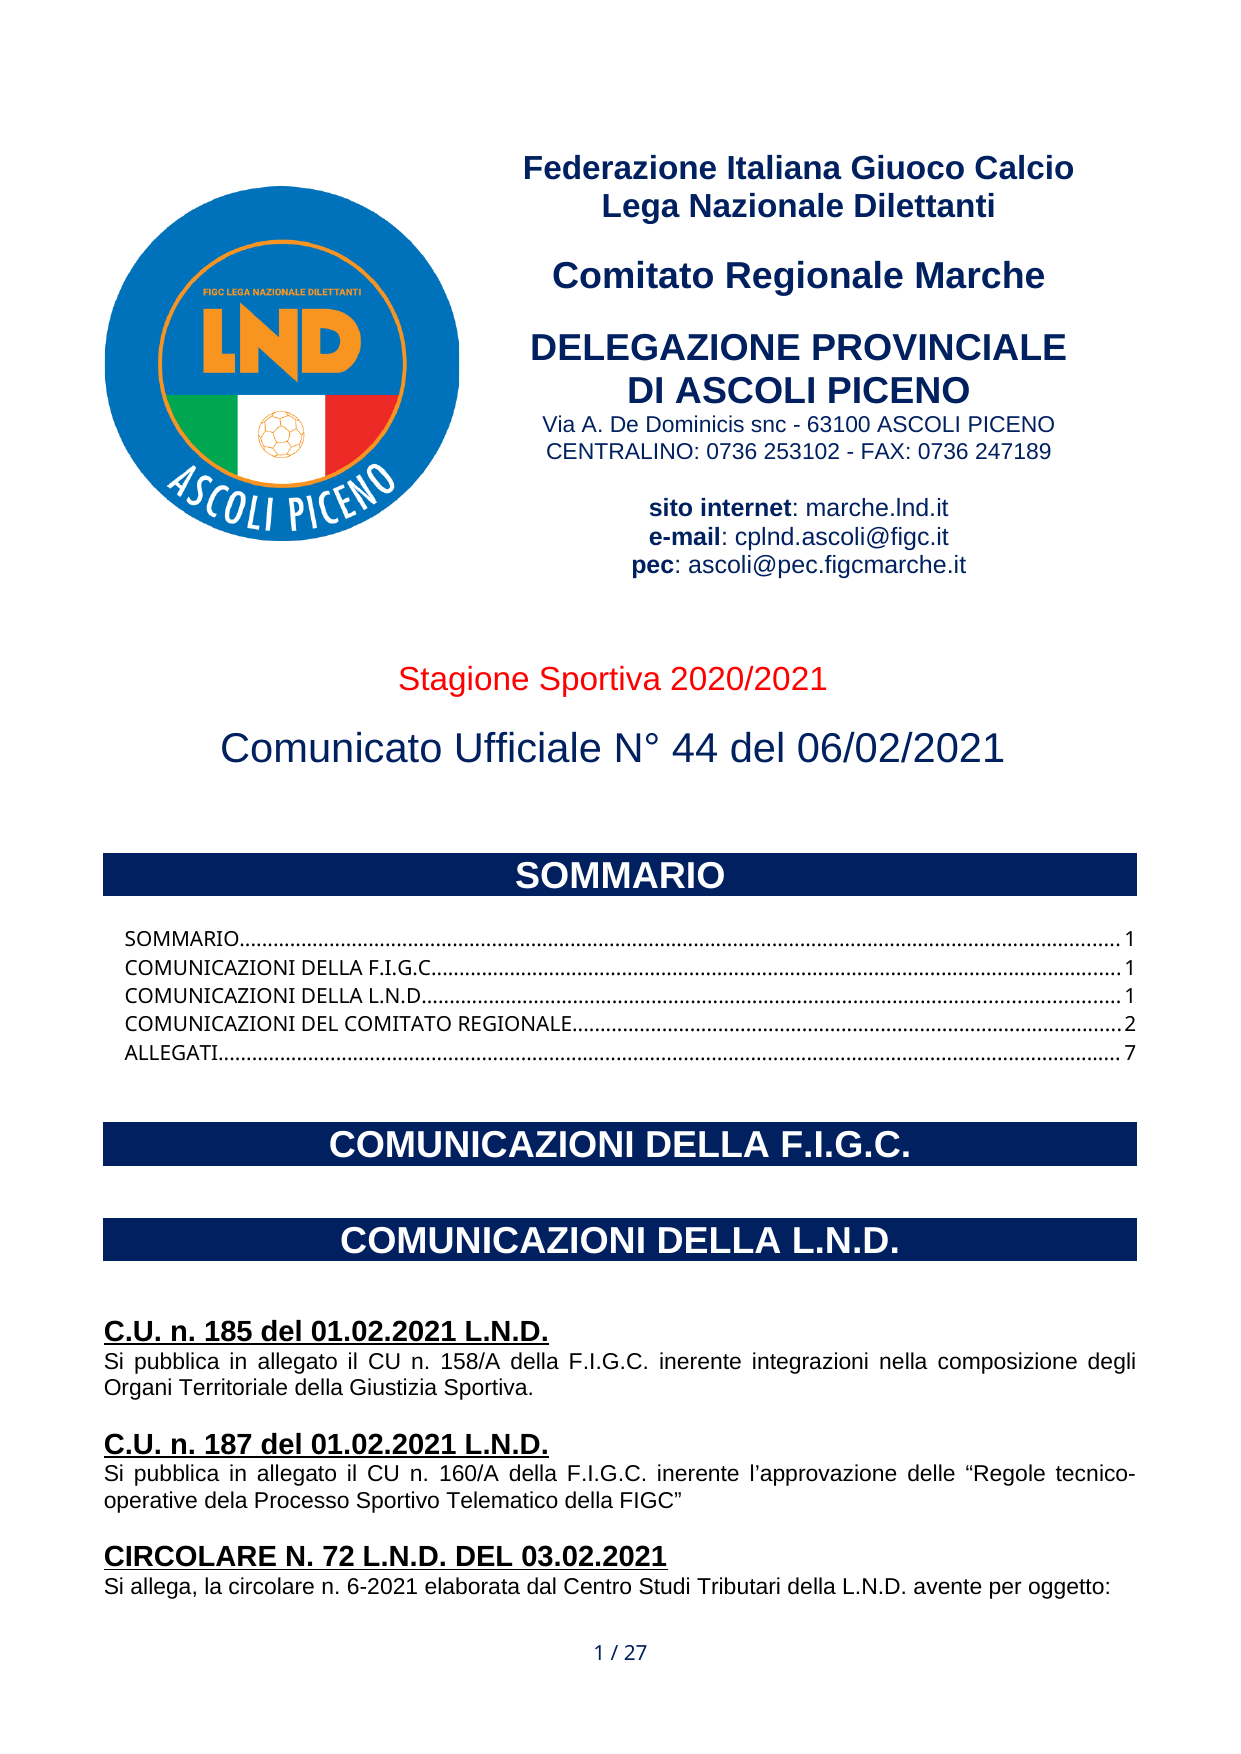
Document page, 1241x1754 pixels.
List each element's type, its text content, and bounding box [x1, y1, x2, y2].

text COMUNICAZIONI DELLA F.I.G.C. [103, 1122, 1137, 1166]
text COMUNICAZIONI DEL COMITATO REGIONALE 2 [124, 1009, 1137, 1038]
text CIRCOLARE N. 72 L.N.D. DEL 03.02.2021 [103, 1539, 1137, 1573]
table_header [96, 148, 468, 579]
text SOMMARIO 1 [124, 924, 1137, 953]
text C.U. n. 185 del 01.02.2021 L.N.D. [103, 1314, 1137, 1348]
text Si pubblica in allegato il CU n. 160/A della F.I.G.C. inerente l’approvazione delle “Regole tecnico-operative dela Processo Sportivo Telematico della FIGC” [103, 1460, 1137, 1513]
table_header Federazione Italiana Giuoco Calcio Lega Nazionale Dilettanti Comitato Regionale Marche DELEGAZIONE PROVINCIALE DI ASCOLI PICENO Via A. De Dominicis snc - 63100 ASCOLI PICENO CENTRALINO: 0736 253102 - FAX: 0736 247189 sito internet: marche.lnd.it e-mail: cplnd.ascoli@figc.it pec: ascoli@pec.figcmarche.it [468, 148, 1129, 579]
text Si pubblica in allegato il CU n. 158/A della F.I.G.C. inerente integrazioni nella composizione degli Organi Territoriale della Giustizia Sportiva. [103, 1348, 1137, 1400]
picture [104, 186, 460, 541]
text Si allega, la circolare n. 6-2021 elaborata dal Centro Studi Tributari della L.N.D. avente per oggetto: [103, 1573, 1137, 1599]
text C.U. n. 187 del 01.02.2021 L.N.D. [103, 1427, 1137, 1460]
table_header Stagione Sportiva 2020/2021 Comunicato Ufficiale N° 44 del 06/02/2021 [96, 659, 1129, 771]
text COMUNICAZIONI DELLA F.I.G.C. 1 [124, 953, 1137, 981]
text COMUNICAZIONI DELLA L.N.D. 1 [124, 981, 1137, 1009]
text COMUNICAZIONI DELLA L.N.D. [103, 1218, 1137, 1261]
text ALLEGATI 7 [124, 1038, 1137, 1066]
text SOMMARIO [103, 853, 1137, 896]
